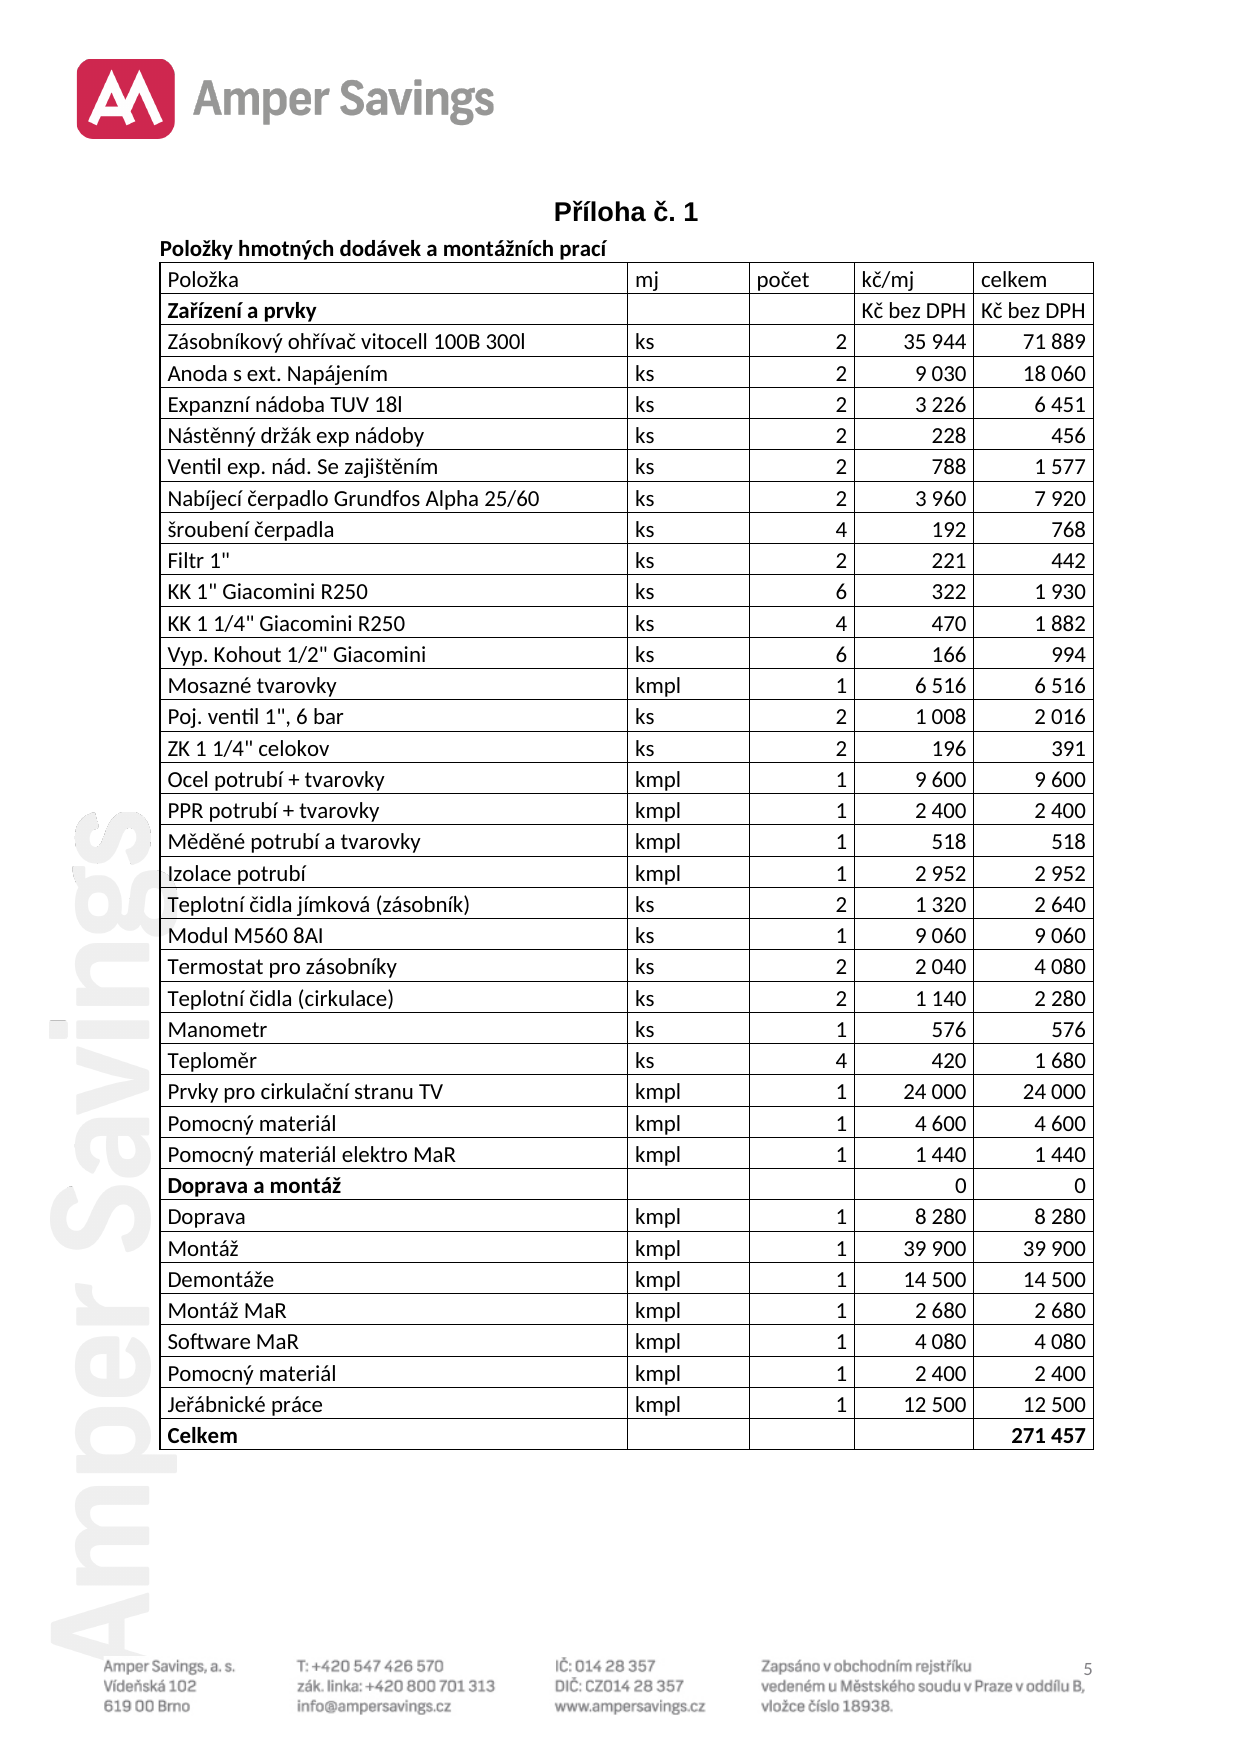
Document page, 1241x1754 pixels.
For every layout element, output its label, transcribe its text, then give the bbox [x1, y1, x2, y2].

table_cell Teplotní čidla (cirkulace) [161, 982, 627, 1012]
table_cell 1 [750, 1232, 854, 1262]
table_cell 518 [855, 825, 973, 856]
table_cell ks [628, 575, 749, 606]
table_cell Mosazné tvarovky [161, 669, 627, 699]
table_cell 12 500 [855, 1388, 973, 1418]
table_cell Poj. ventil 1", 6 bar [161, 700, 627, 731]
table_cell 4 [750, 1044, 854, 1074]
table_cell kmpl [628, 825, 749, 856]
table_cell kmpl [628, 1263, 749, 1293]
table_cell kmpl [628, 1325, 749, 1356]
table_cell 442 [974, 544, 1093, 574]
table_cell ks [628, 700, 749, 731]
table_cell 1 440 [974, 1138, 1093, 1168]
table_cell 2 [750, 450, 854, 481]
table_cell ks [628, 450, 749, 481]
table_cell 518 [974, 825, 1093, 856]
table_cell kmpl [628, 669, 749, 699]
table_cell Filtr 1" [161, 544, 627, 574]
table_cell Teplotní čidla jímková (zásobník) [161, 888, 627, 918]
table_cell 14 500 [974, 1263, 1093, 1293]
table_cell ks [628, 950, 749, 981]
table_cell kmpl [628, 857, 749, 887]
table_cell 1 [750, 1263, 854, 1293]
table_cell 2 [750, 732, 854, 762]
table_cell Nabíjecí čerpadlo Grundfos Alpha 25/60 [161, 482, 627, 512]
table_cell 4 080 [974, 1325, 1093, 1356]
table_cell Termostat pro zásobníky [161, 950, 627, 981]
table_cell Vyp. Kohout 1/2" Giacomini [161, 638, 627, 668]
table_cell 192 [855, 513, 973, 543]
table_cell 2 040 [855, 950, 973, 981]
table_cell kmpl [628, 1232, 749, 1262]
table_cell kmpl [628, 1294, 749, 1324]
table_cell 456 [974, 419, 1093, 449]
table_cell Montáž MaR [161, 1294, 627, 1324]
table_header počet [750, 263, 854, 293]
table_cell 39 900 [974, 1232, 1093, 1262]
table_cell [628, 1169, 749, 1199]
table_cell Ocel potrubí + tvarovky [161, 763, 627, 793]
table_cell 12 500 [974, 1388, 1093, 1418]
table_cell 2 [750, 544, 854, 574]
table_cell KK 1 1/4" Giacomini R250 [161, 607, 627, 637]
table_cell [855, 1419, 973, 1449]
table_cell Pomocný materiál [161, 1107, 627, 1137]
table_cell 18 060 [974, 357, 1093, 387]
table_cell 2 [750, 357, 854, 387]
table_cell 71 889 [974, 325, 1093, 356]
table_cell 1 577 [974, 450, 1093, 481]
table_cell 1 [750, 1107, 854, 1137]
table_cell 2 952 [974, 857, 1093, 887]
table_cell Nástěnný držák exp nádoby [161, 419, 627, 449]
table_cell 0 [974, 1169, 1093, 1199]
table_cell Pomocný materiál elektro MaR [161, 1138, 627, 1168]
table_cell ks [628, 982, 749, 1012]
table_cell ZK 1 1/4" celokov [161, 732, 627, 762]
table_cell Teploměr [161, 1044, 627, 1074]
table_cell kmpl [628, 1075, 749, 1106]
table_cell 1 [750, 669, 854, 699]
table_cell 4 [750, 513, 854, 543]
table_cell ks [628, 919, 749, 949]
table_cell 1 [750, 825, 854, 856]
table_header kč/mj [855, 263, 973, 293]
table_cell Ventil exp. nád. Se zajištěním [161, 450, 627, 481]
picture [76, 59, 494, 139]
table_cell 1 [750, 1013, 854, 1043]
table_cell 6 [750, 575, 854, 606]
table_cell 2 400 [855, 1357, 973, 1387]
table_cell 196 [855, 732, 973, 762]
table_cell 3 960 [855, 482, 973, 512]
text Položky hmotných dodávek a montážních prací [159, 234, 1092, 262]
table_cell 2 [750, 325, 854, 356]
table_cell 1 440 [855, 1138, 973, 1168]
table_cell ks [628, 357, 749, 387]
table_cell 2 016 [974, 700, 1093, 731]
table_cell Expanzní nádoba TUV 18l [161, 388, 627, 418]
table_cell Manometr [161, 1013, 627, 1043]
table_cell 9 030 [855, 357, 973, 387]
table_cell 4 600 [974, 1107, 1093, 1137]
table_cell Prvky pro cirkulační stranu TV [161, 1075, 627, 1106]
table_cell 470 [855, 607, 973, 637]
table_cell Celkem [161, 1419, 627, 1449]
table_cell 1 [750, 763, 854, 793]
table_cell ks [628, 419, 749, 449]
table_cell Pomocný materiál [161, 1357, 627, 1387]
table_cell 24 000 [855, 1075, 973, 1106]
table_cell 1 930 [974, 575, 1093, 606]
table_cell 768 [974, 513, 1093, 543]
table_cell kmpl [628, 763, 749, 793]
table_cell [628, 1419, 749, 1449]
table_cell 6 451 [974, 388, 1093, 418]
table_header mj [628, 263, 749, 293]
table_cell 2 [750, 950, 854, 981]
table_cell 6 [750, 638, 854, 668]
table_cell 4 [750, 607, 854, 637]
table_cell 2 [750, 888, 854, 918]
table_cell 2 280 [974, 982, 1093, 1012]
table_cell Izolace potrubí [161, 857, 627, 887]
table_cell 1 320 [855, 888, 973, 918]
table_cell Zásobníkový ohřívač vitocell 100B 300l [161, 325, 627, 356]
table_cell 1 882 [974, 607, 1093, 637]
table_cell ks [628, 732, 749, 762]
table_cell KK 1" Giacomini R250 [161, 575, 627, 606]
table_cell kmpl [628, 1107, 749, 1137]
table_cell ks [628, 325, 749, 356]
table_cell 1 140 [855, 982, 973, 1012]
table_cell 0 [855, 1169, 973, 1199]
table_cell Montáž [161, 1232, 627, 1262]
table_cell 2 400 [855, 794, 973, 824]
table_cell 2 400 [974, 794, 1093, 824]
table_cell 1 [750, 1325, 854, 1356]
table_cell 2 [750, 982, 854, 1012]
table_cell Jeřábnické práce [161, 1388, 627, 1418]
table_cell ks [628, 1013, 749, 1043]
picture [49, 812, 1085, 1716]
table_cell 39 900 [855, 1232, 973, 1262]
table_cell 4 080 [855, 1325, 973, 1356]
table_cell Kč bez DPH [974, 294, 1093, 324]
table_cell 322 [855, 575, 973, 606]
table_cell šroubení čerpadla [161, 513, 627, 543]
table_cell 4 600 [855, 1107, 973, 1137]
table_cell 24 000 [974, 1075, 1093, 1106]
table_cell 221 [855, 544, 973, 574]
table_cell Doprava [161, 1200, 627, 1231]
table_cell Kč bez DPH [855, 294, 973, 324]
table_cell 2 400 [974, 1357, 1093, 1387]
table_cell 4 080 [974, 950, 1093, 981]
table_cell Doprava a montáž [161, 1169, 627, 1199]
table_cell Anoda s ext. Napájením [161, 357, 627, 387]
table_cell ks [628, 638, 749, 668]
table_cell 1 [750, 857, 854, 887]
table_cell 1 680 [974, 1044, 1093, 1074]
table_cell 9 600 [855, 763, 973, 793]
subtitle Příloha č. 1 [159, 196, 1092, 227]
table_cell 9 060 [855, 919, 973, 949]
table_cell ks [628, 544, 749, 574]
table_cell 271 457 [974, 1419, 1093, 1449]
table_cell ks [628, 607, 749, 637]
table_cell Modul M560 8AI [161, 919, 627, 949]
table_cell 1 [750, 1388, 854, 1418]
table_cell 2 [750, 419, 854, 449]
table_cell 576 [974, 1013, 1093, 1043]
table_cell 8 280 [855, 1200, 973, 1231]
table_cell 391 [974, 732, 1093, 762]
table_cell 35 944 [855, 325, 973, 356]
table_cell 14 500 [855, 1263, 973, 1293]
table_cell 6 516 [855, 669, 973, 699]
table_cell 2 [750, 700, 854, 731]
table_cell Měděné potrubí a tvarovky [161, 825, 627, 856]
table_cell PPR potrubí + tvarovky [161, 794, 627, 824]
table_cell 166 [855, 638, 973, 668]
table_cell 576 [855, 1013, 973, 1043]
table_cell 1 [750, 1138, 854, 1168]
table_cell ks [628, 482, 749, 512]
table_cell 1 [750, 794, 854, 824]
table_cell [750, 1419, 854, 1449]
table_cell 1 [750, 1357, 854, 1387]
table_cell kmpl [628, 1138, 749, 1168]
table_cell 9 060 [974, 919, 1093, 949]
table_cell Demontáže [161, 1263, 627, 1293]
table_cell 2 680 [855, 1294, 973, 1324]
table_cell [750, 294, 854, 324]
table_cell ks [628, 888, 749, 918]
table_cell 2 [750, 388, 854, 418]
table_cell ks [628, 1044, 749, 1074]
table_cell kmpl [628, 1388, 749, 1418]
table_cell Zařízení a prvky [161, 294, 627, 324]
table_cell ks [628, 388, 749, 418]
table_cell 2 640 [974, 888, 1093, 918]
table_cell Software MaR [161, 1325, 627, 1356]
table_cell kmpl [628, 794, 749, 824]
table_cell 2 [750, 482, 854, 512]
table_cell 7 920 [974, 482, 1093, 512]
table_cell 1 [750, 1294, 854, 1324]
table_cell 6 516 [974, 669, 1093, 699]
table_cell 1 [750, 919, 854, 949]
table_cell ks [628, 513, 749, 543]
table_cell 2 952 [855, 857, 973, 887]
table_header Položka [161, 263, 627, 293]
table_cell 1 [750, 1075, 854, 1106]
table_cell 3 226 [855, 388, 973, 418]
table_cell kmpl [628, 1200, 749, 1231]
table_cell kmpl [628, 1357, 749, 1387]
table_cell 994 [974, 638, 1093, 668]
table_cell 2 680 [974, 1294, 1093, 1324]
table_cell [628, 294, 749, 324]
table_cell 9 600 [974, 763, 1093, 793]
table_cell 8 280 [974, 1200, 1093, 1231]
table_header celkem [974, 263, 1093, 293]
table_cell 1 008 [855, 700, 973, 731]
table_cell [750, 1169, 854, 1199]
table_cell 420 [855, 1044, 973, 1074]
table_cell 1 [750, 1200, 854, 1231]
table_cell 228 [855, 419, 973, 449]
table_cell 788 [855, 450, 973, 481]
